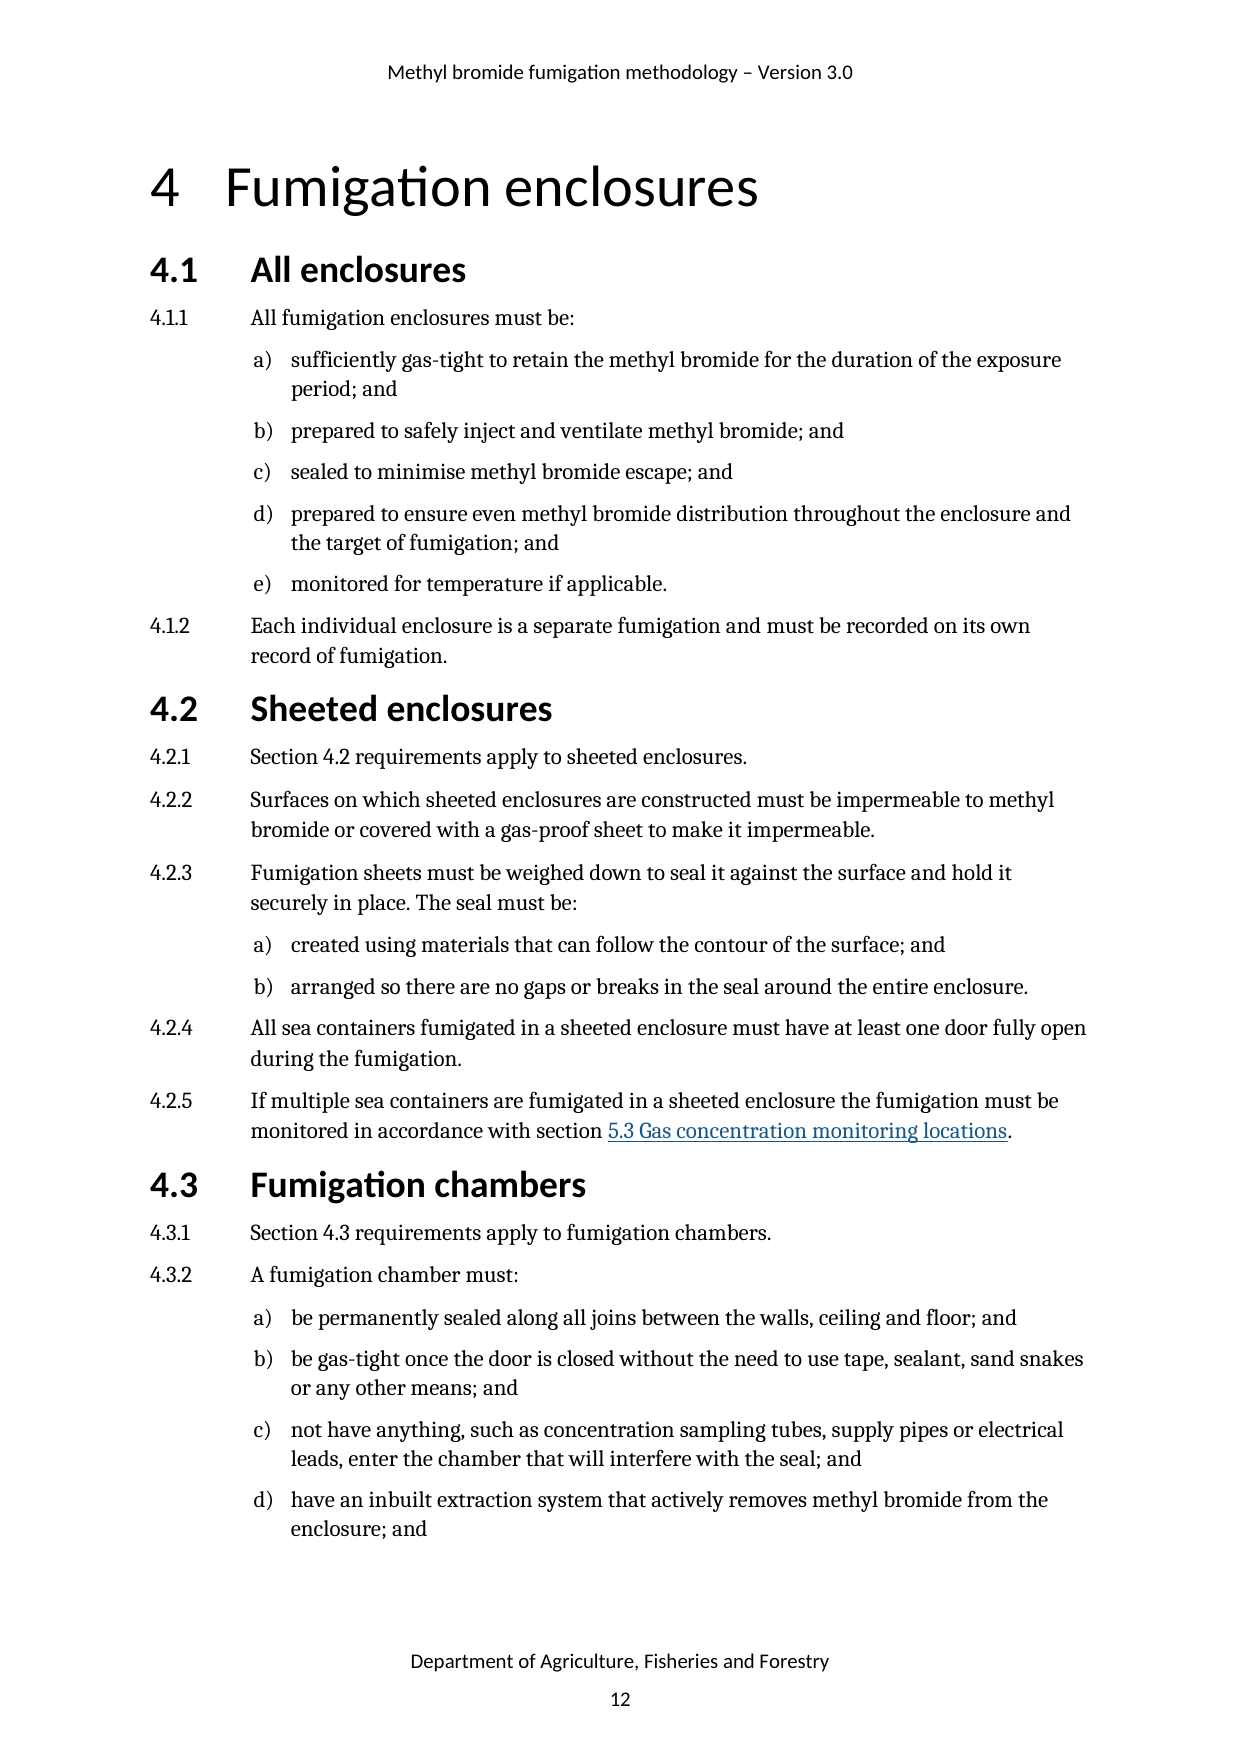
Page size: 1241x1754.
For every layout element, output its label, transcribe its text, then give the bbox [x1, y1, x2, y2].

text Fumigation sheets must be weighed down to seal it against the surface and hold it securely in place. The seal must be: [150, 859, 1090, 916]
text All fumigation enclosures must be: [150, 304, 1090, 331]
list monitored for temperature if applicable. [253, 571, 1090, 597]
text Section 4.2 requirements apply to sheeted enclosures. [150, 744, 1090, 770]
list prepared to ensure even methyl bromide distribution throughout the enclosure and the target of fumigation; and [253, 501, 1090, 556]
text Each individual enclosure is a separate fumigation and must be recorded on its own record of fumigation. [150, 612, 1090, 669]
list have an inbuilt extraction system that actively removes methyl bromide from the enclosure; and [253, 1487, 1090, 1542]
text If multiple sea containers are fumigated in a sheeted enclosure the fumigation must be monitored in accordance with section 5.3 Gas concentration monitoring locations. [150, 1088, 1090, 1145]
text All sea containers fumigated in a sheeted enclosure must have at least one door fully open during the fumigation. [150, 1015, 1090, 1072]
text Surfaces on which sheeted enclosures are constructed must be impermeable to methyl bromide or covered with a gas-proof sheet to make it impermeable. [150, 786, 1090, 843]
text A fumigation chamber must: [150, 1262, 1090, 1288]
list be permanently sealed along all joins between the walls, ceiling and floor; and [253, 1305, 1090, 1331]
list arranged so there are no gaps or breaks in the seal around the entire enclosure. [253, 974, 1090, 1000]
list sufficiently gas-tight to retain the methyl bromide for the duration of the exposure period; and [253, 347, 1090, 403]
subtitle All enclosures [150, 246, 1090, 292]
text Section 4.3 requirements apply to fumigation chambers. [150, 1219, 1090, 1246]
subtitle Sheeted enclosures [150, 685, 1090, 731]
list be gas-tight once the door is closed without the need to use tape, sealant, sand snakes or any other means; and [253, 1346, 1090, 1402]
subtitle Fumigation chambers [150, 1161, 1090, 1207]
list not have anything, such as concentration sampling tubes, supply pipes or electrical leads, enter the chamber that will interfere with the seal; and [253, 1417, 1090, 1472]
list prepared to safely inject and ventilate methyl bromide; and [253, 418, 1090, 444]
list created using materials that can follow the contour of the surface; and [253, 932, 1090, 959]
subtitle Fumigation enclosures [150, 150, 1090, 221]
list sealed to minimise methyl bromide escape; and [253, 459, 1090, 486]
